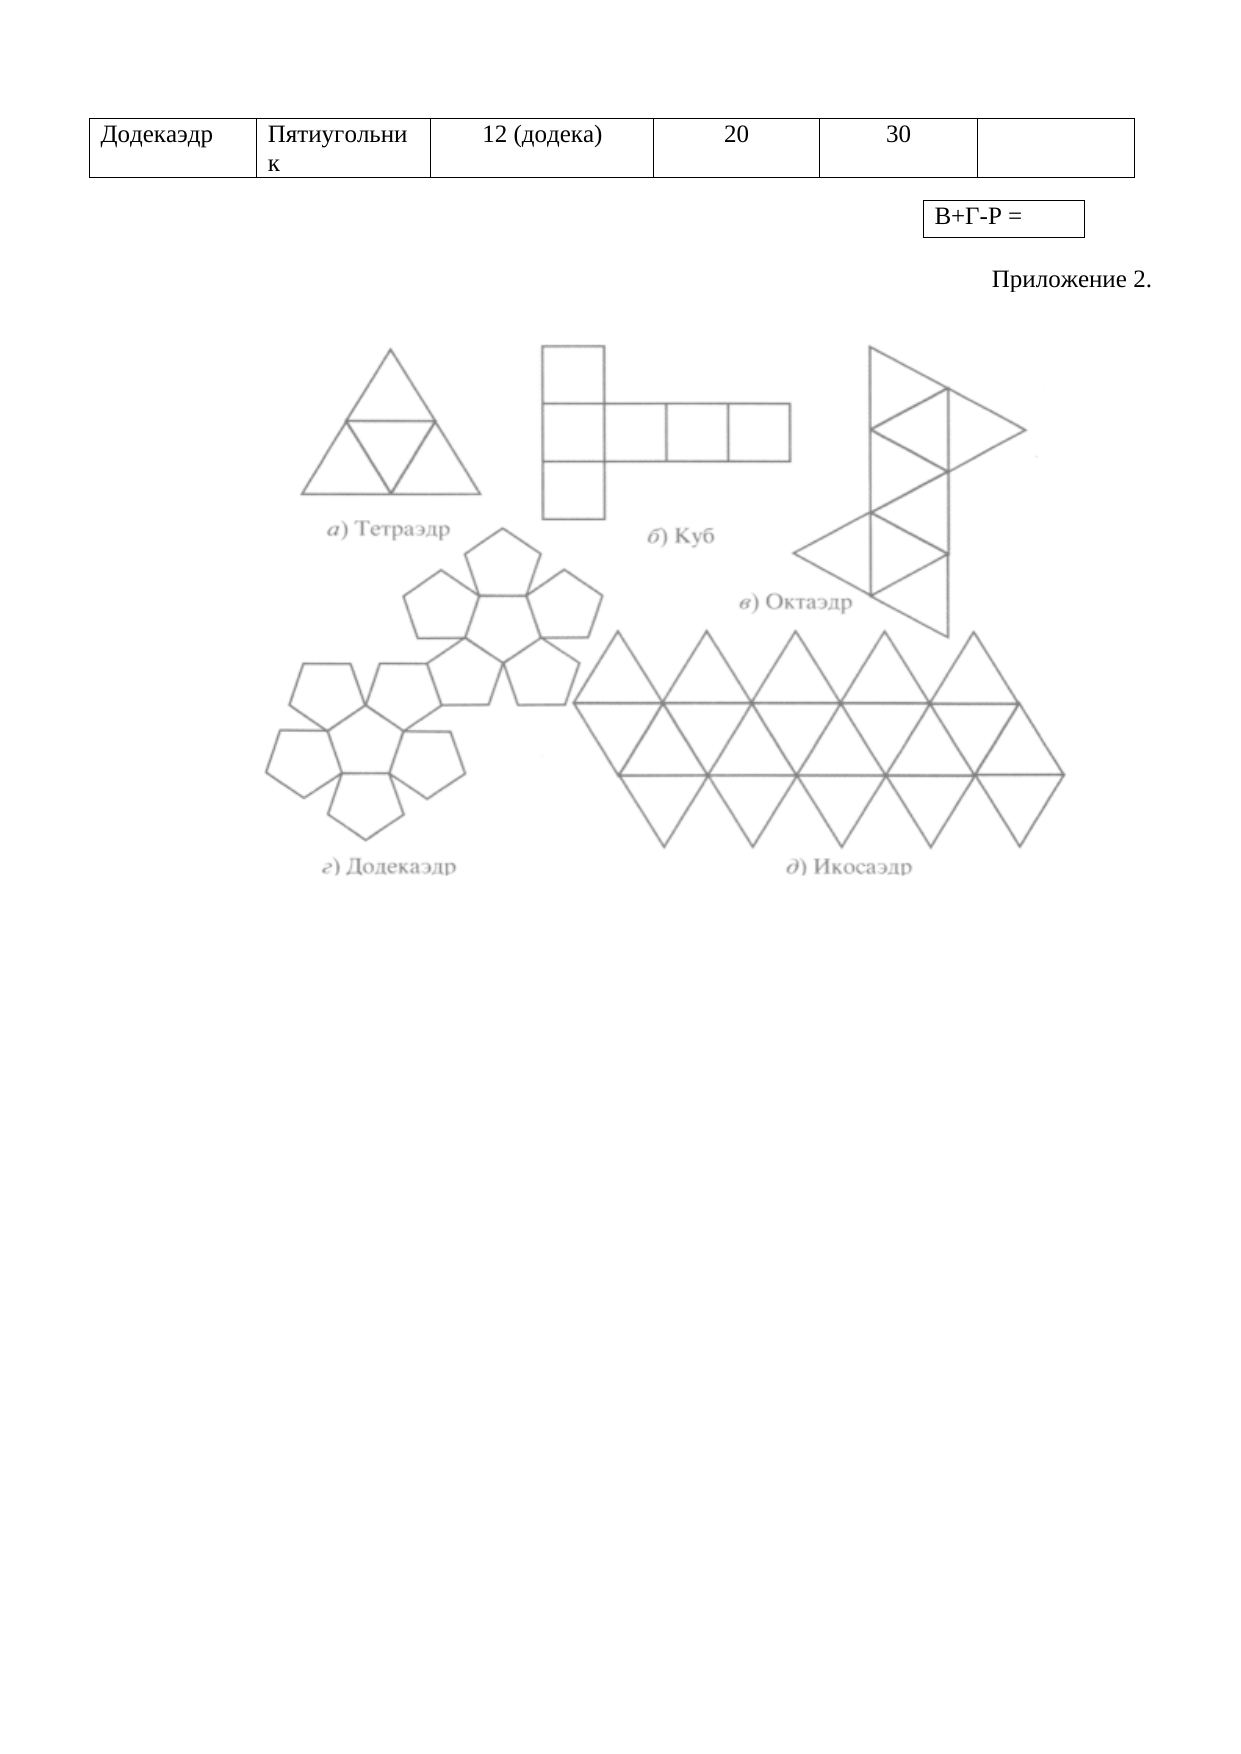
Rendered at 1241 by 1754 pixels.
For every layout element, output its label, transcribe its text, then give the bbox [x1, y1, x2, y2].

table_cell Додекаэдр [90, 119, 256, 177]
table_cell 12 (додека) [431, 119, 653, 177]
text Приложение 2. [177, 264, 1152, 293]
picture [238, 292, 1091, 901]
table_header В+Г-Р = [924, 201, 1084, 237]
table_cell Пятиугольник [257, 119, 430, 177]
table_cell 20 [654, 119, 819, 177]
table_cell [978, 119, 1134, 177]
table_cell 30 [820, 119, 977, 177]
